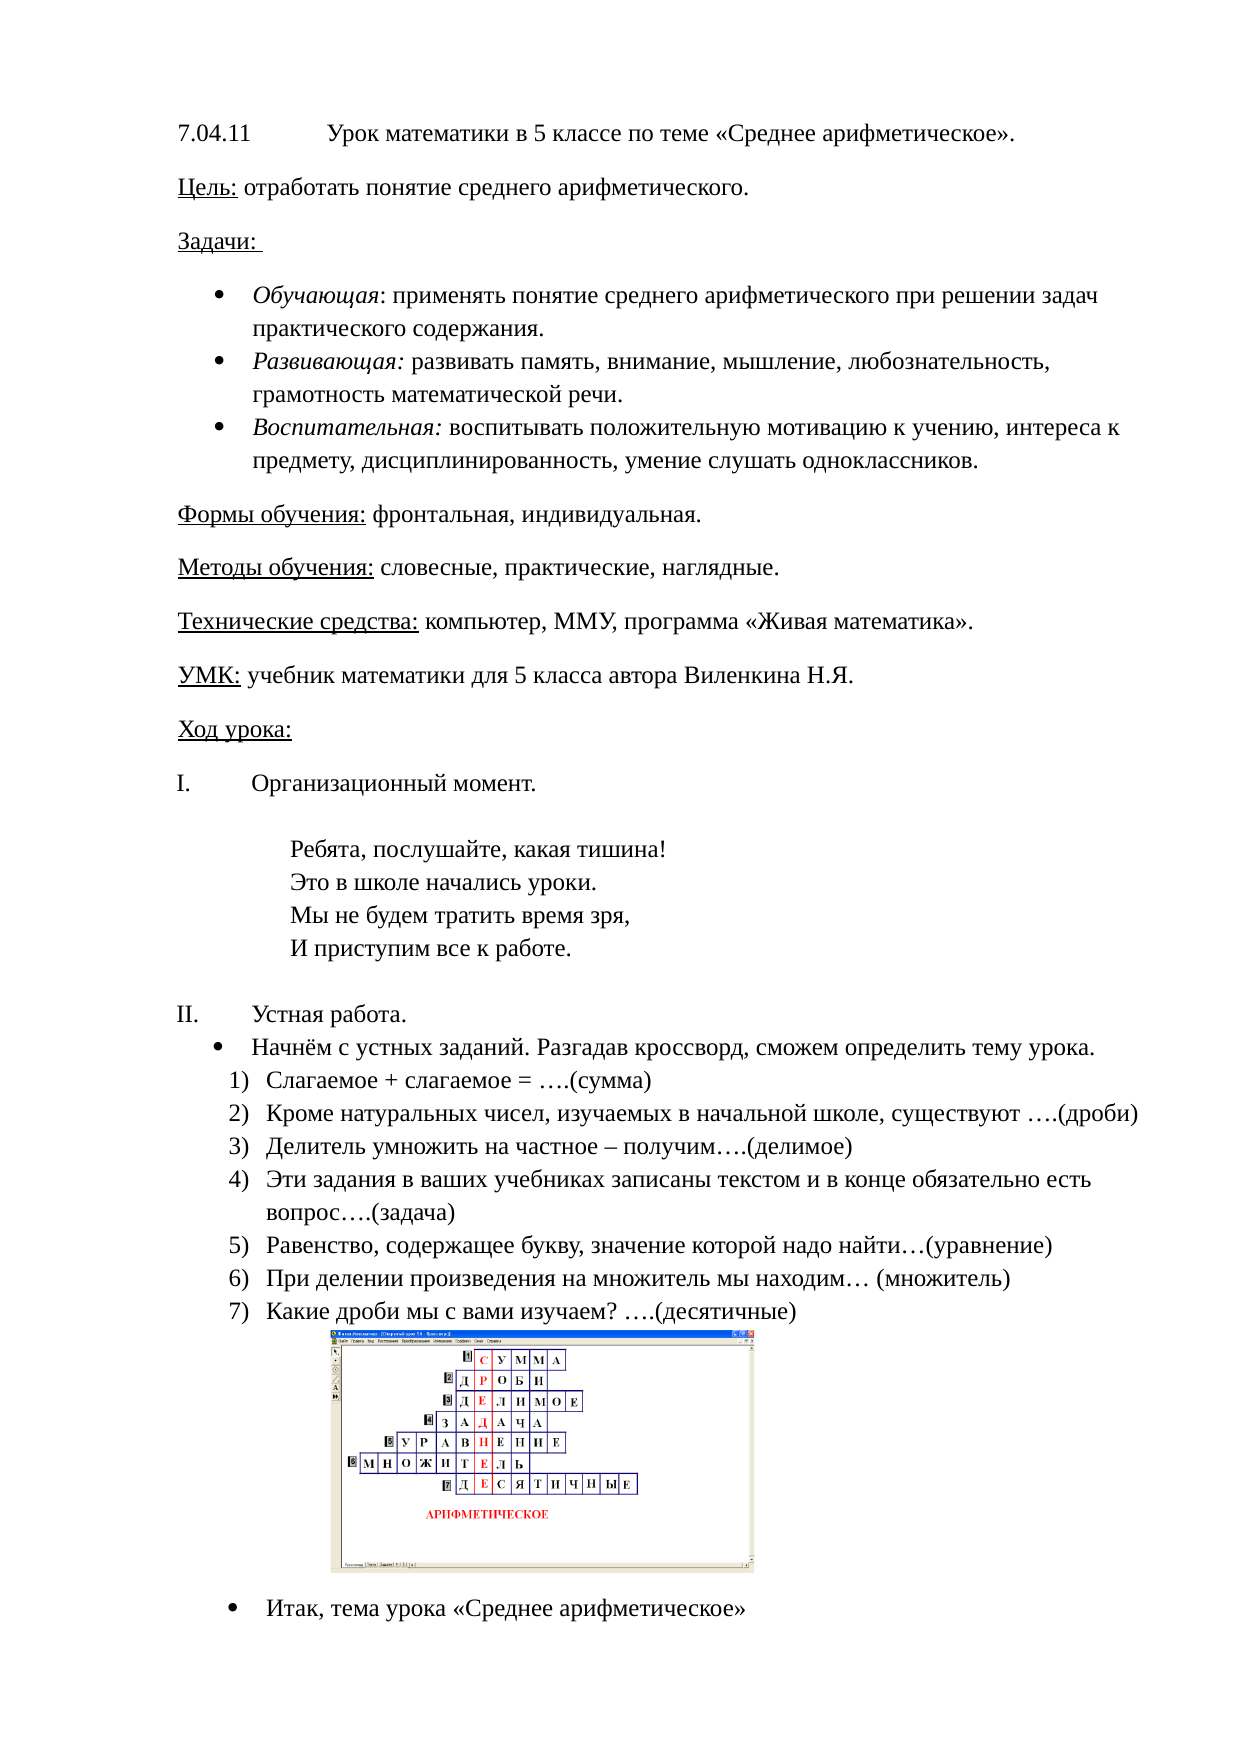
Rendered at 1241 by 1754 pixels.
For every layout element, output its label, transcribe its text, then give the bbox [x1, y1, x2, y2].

list Организационный момент. [176, 768, 1152, 797]
list Начнём с устных заданий. Разгадав кроссворд, сможем определить тему урока. [213, 1032, 1152, 1061]
text Цель: отработать понятие среднего арифметического. [177, 172, 1152, 201]
list Равенство, содержащее букву, значение которой надо найти…(уравнение) [228, 1230, 1152, 1259]
list Итак, тема урока «Среднее арифметическое» [228, 1593, 1152, 1622]
list Развивающая: развивать память, внимание, мышление, любознательность, грамотность математической речи. [215, 346, 1152, 407]
list И приступим все к работе. [290, 933, 1152, 962]
text Технические средства: компьютер, ММУ, программа «Живая математика». [177, 606, 1152, 635]
text Задачи: [177, 226, 1152, 254]
list Кроме натуральных чисел, изучаемых в начальной школе, существуют ….(дроби) [228, 1098, 1152, 1127]
list Обучающая: применять понятие среднего арифметического при решении задач практического содержания. [215, 280, 1152, 341]
text 7.04.11 Урок математики в 5 классе по теме «Среднее арифметическое». [177, 118, 1152, 147]
list Какие дроби мы с вами изучаем? ….(десятичные) [228, 1296, 1152, 1325]
list Слагаемое + слагаемое = ….(сумма) [228, 1065, 1152, 1094]
text УМК: учебник математики для 5 класса автора Виленкина Н.Я. [177, 660, 1152, 689]
list Ребята, послушайте, какая тишина! [290, 834, 1152, 863]
picture [330, 1330, 755, 1573]
list Это в школе начались уроки. [290, 867, 1152, 896]
text Ход урока: [177, 714, 1152, 743]
text Формы обучения: фронтальная, индивидуальная. [177, 499, 1152, 527]
list Воспитательная: воспитывать положительную мотивацию к учению, интереса к предмету, дисциплинированность, умение слушать одноклассников. [215, 412, 1152, 473]
list Делитель умножить на частное – получим….(делимое) [228, 1131, 1152, 1160]
list Эти задания в ваших учебниках записаны текстом и в конце обязательно есть вопрос….(задача) [228, 1164, 1152, 1226]
text Методы обучения: словесные, практические, наглядные. [177, 552, 1152, 581]
list Устная работа. [176, 999, 1152, 1028]
list Мы не будем тратить время зря, [290, 900, 1152, 929]
list При делении произведения на множитель мы находим… (множитель) [228, 1263, 1152, 1292]
